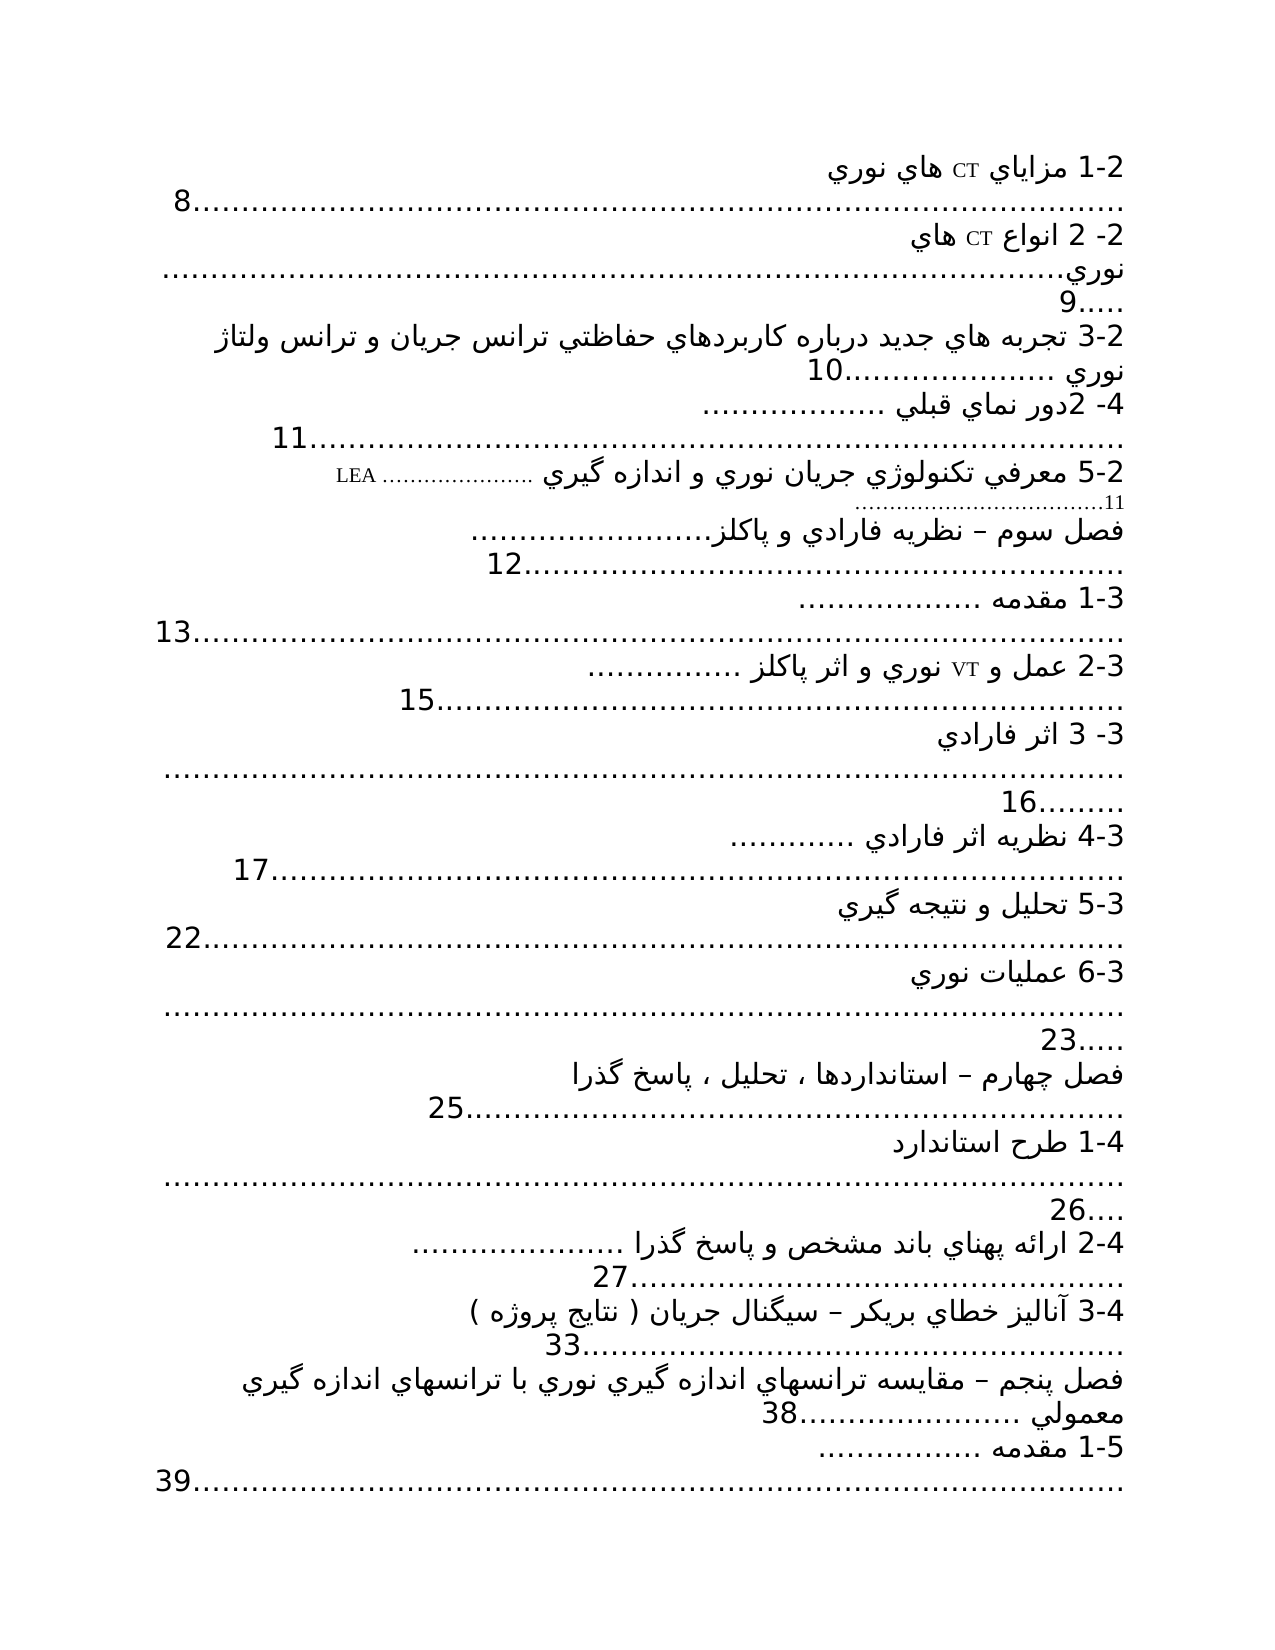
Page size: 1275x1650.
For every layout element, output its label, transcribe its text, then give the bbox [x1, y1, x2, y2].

text 1-2 مزاياي CT هاي نوري ……………………………………………………………………………………8 [150, 150, 1125, 218]
text فصل پنجم – مقايسه ترانسهاي اندازه گيري نوري با ترانسهاي اندازه گيري معمولي ………..…………38 [150, 1363, 1125, 1431]
text 1-5 مقدمه ……………..……………………………………………………………………………………39 [150, 1431, 1125, 1498]
text 2-4 ارائه پهناي باند مشخص و پاسخ گذرا ………………….……………………………………………27 [150, 1227, 1125, 1295]
text فصل چهارم – استانداردها ، تحليل ، پاسخ گذرا …………………………………………………………..25 [150, 1057, 1125, 1125]
text 3- 3 اثر فارادي ………………………………………………………………………………………………16 [150, 717, 1125, 819]
text 5-2 معرفي تكنولوژي جريان نوري و اندازه گيري LEA ………………….………………………………11 [150, 456, 1125, 514]
text 2- 2 انواع CT هاي نوري……………………………………………………………………………………..9 [150, 218, 1125, 320]
text 5-3 تحليل و نتيجه گيري …………………………………………………………………………………..22 [150, 887, 1125, 955]
text 1-4 طرح استاندارد ………………………………………………………………………………………….26 [150, 1125, 1125, 1227]
text 3-2 تجربه هاي جديد درباره كاربردهاي حفاظتي ترانس جريان و ترانس ولتاژ نوري …..……………..10 [150, 320, 1125, 388]
text 1-3 مقدمه ……………….……………………………………………………………………………………13 [150, 582, 1125, 649]
text 3-4 آناليز خطاي بريكر – سيگنال جريان ( نتايج پروژه ) ………………………………………………..33 [150, 1295, 1125, 1363]
text فصل سوم – نظريه فارادي و پاكلز…………………….……………………………………………………..12 [150, 514, 1125, 582]
text 6-3 عمليات نوري …………………………………………………………………………………………..23 [150, 955, 1125, 1057]
text 4- 2دور نماي قبلي ……………….…………………………………………………………………………11 [150, 388, 1125, 456]
text 2-3 عمل و VT نوري و اثر پاكلز …………….……………………………………………………………..15 [150, 649, 1125, 717]
text 4-3 نظريه اثر فارادي ………….…………………………………………………………………………….17 [150, 819, 1125, 887]
